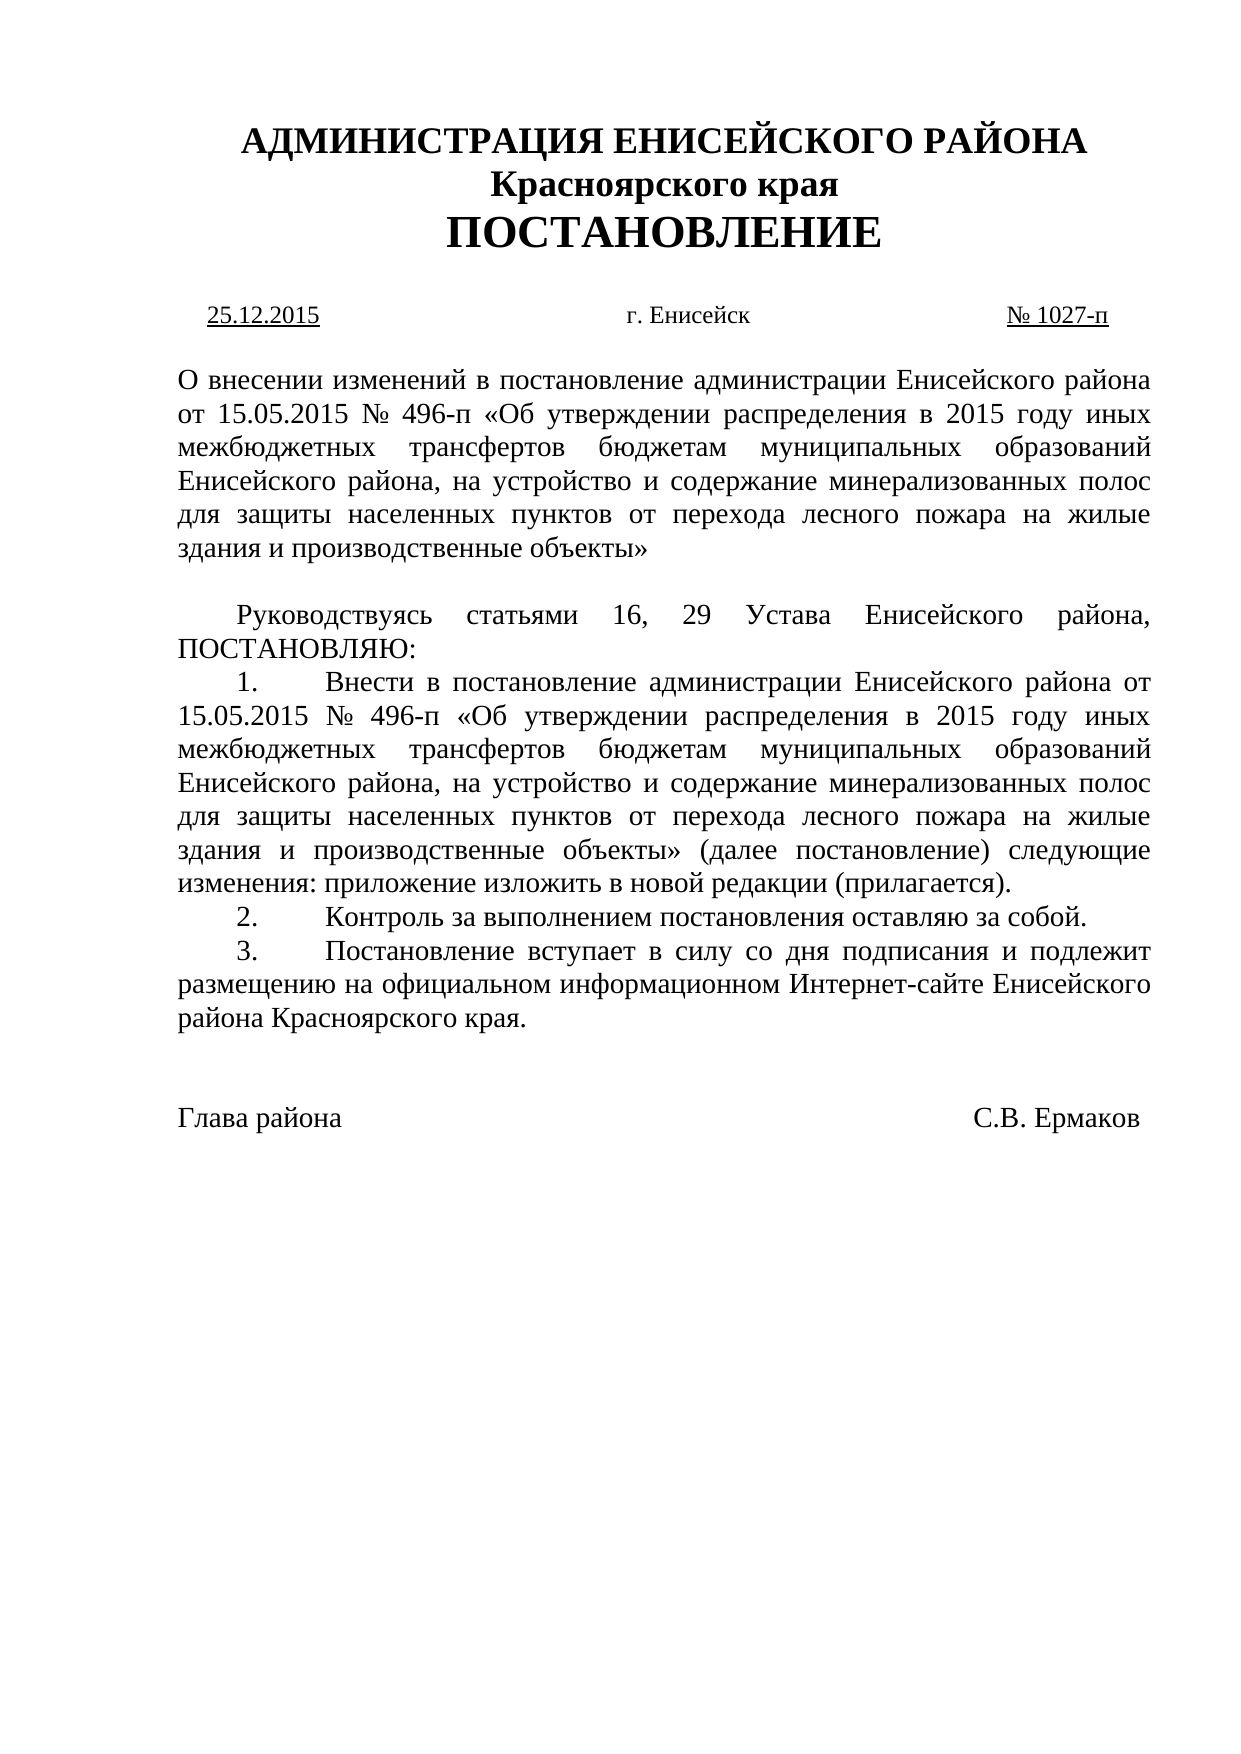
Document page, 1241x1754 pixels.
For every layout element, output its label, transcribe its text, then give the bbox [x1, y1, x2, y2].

text Красноярского края [177, 161, 1152, 204]
text Руководствуясь статьями 16, 29 Устава Енисейского района, ПОСТАНОВЛЯЮ: [177, 597, 1152, 664]
list Внести в постановление администрации Енисейского района от 15.05.2015 № 496-п «Об утверждении распределения в 2015 году иных межбюджетных трансфертов бюджетам муниципальных образований Енисейского района, на устройство и содержание минерализованных полос для защиты населенных пунктов от перехода лесного пожара на жилые здания и производственные объекты» (далее постановление) следующие изменения: приложение изложить в новой редакции (прилагается). [177, 664, 1152, 899]
text Глава района С.В. Ермаков [177, 1100, 1152, 1134]
list Постановление вступает в силу со дня подписания и подлежит размещению на официальном информационном Интернет-сайте Енисейского района Красноярского края. [177, 933, 1152, 1033]
text ПОСТАНОВЛЕНИЕ [177, 204, 1152, 257]
text 25.12.2015 г. Енисейск № 1027-п [177, 300, 1152, 329]
list Контроль за выполнением постановления оставляю за собой. [177, 899, 1152, 933]
subtitle О внесении изменений в постановление администрации Енисейского района от 15.05.2015 № 496-п «Об утверждении распределения в 2015 году иных межбюджетных трансфертов бюджетам муниципальных образований Енисейского района, на устройство и содержание минерализованных полос для защиты населенных пунктов от перехода лесного пожара на жилые здания и производственные объекты» [177, 362, 1152, 564]
text АДМИНИСТРАЦИЯ ЕНИСЕЙСКОГО РАЙОНА [177, 118, 1152, 161]
